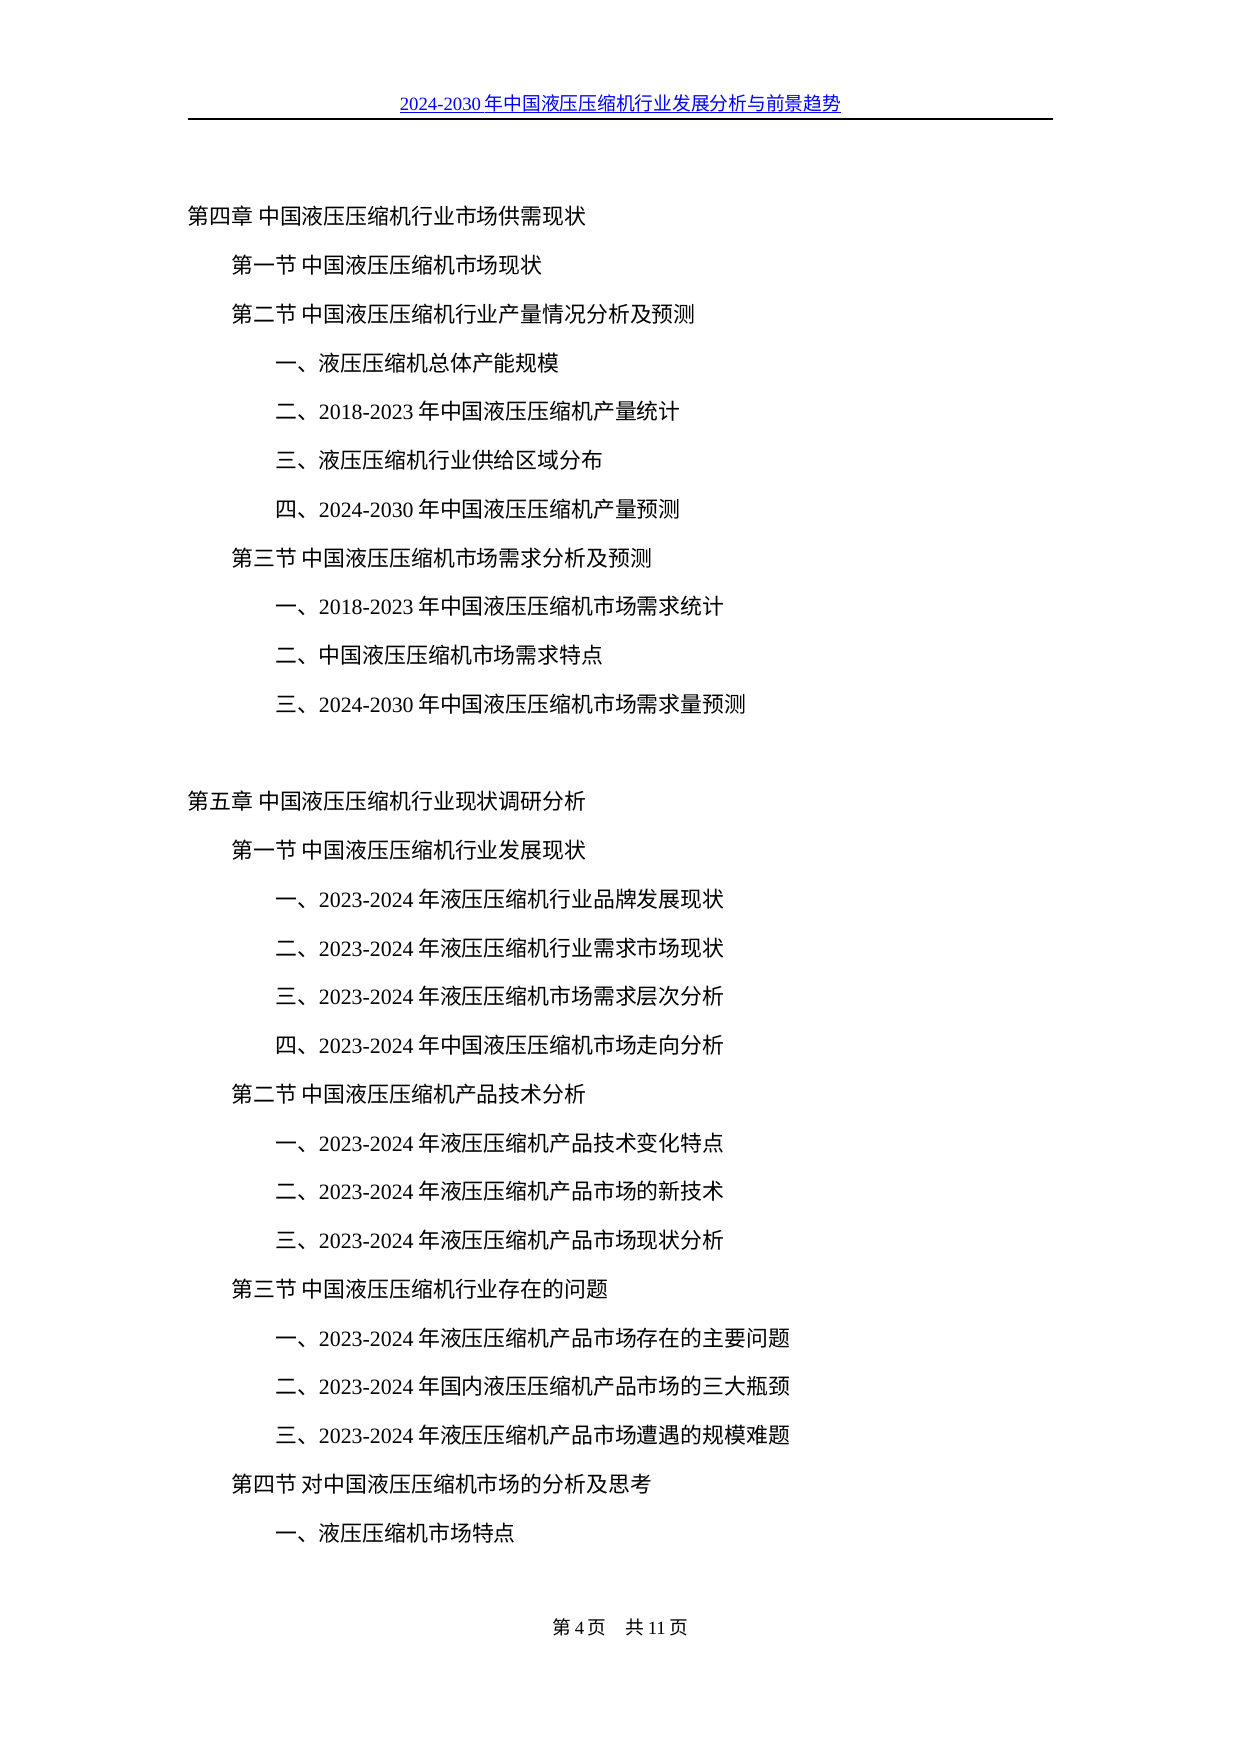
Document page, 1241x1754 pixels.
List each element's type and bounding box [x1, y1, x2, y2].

text [187, 150, 1053, 1548]
